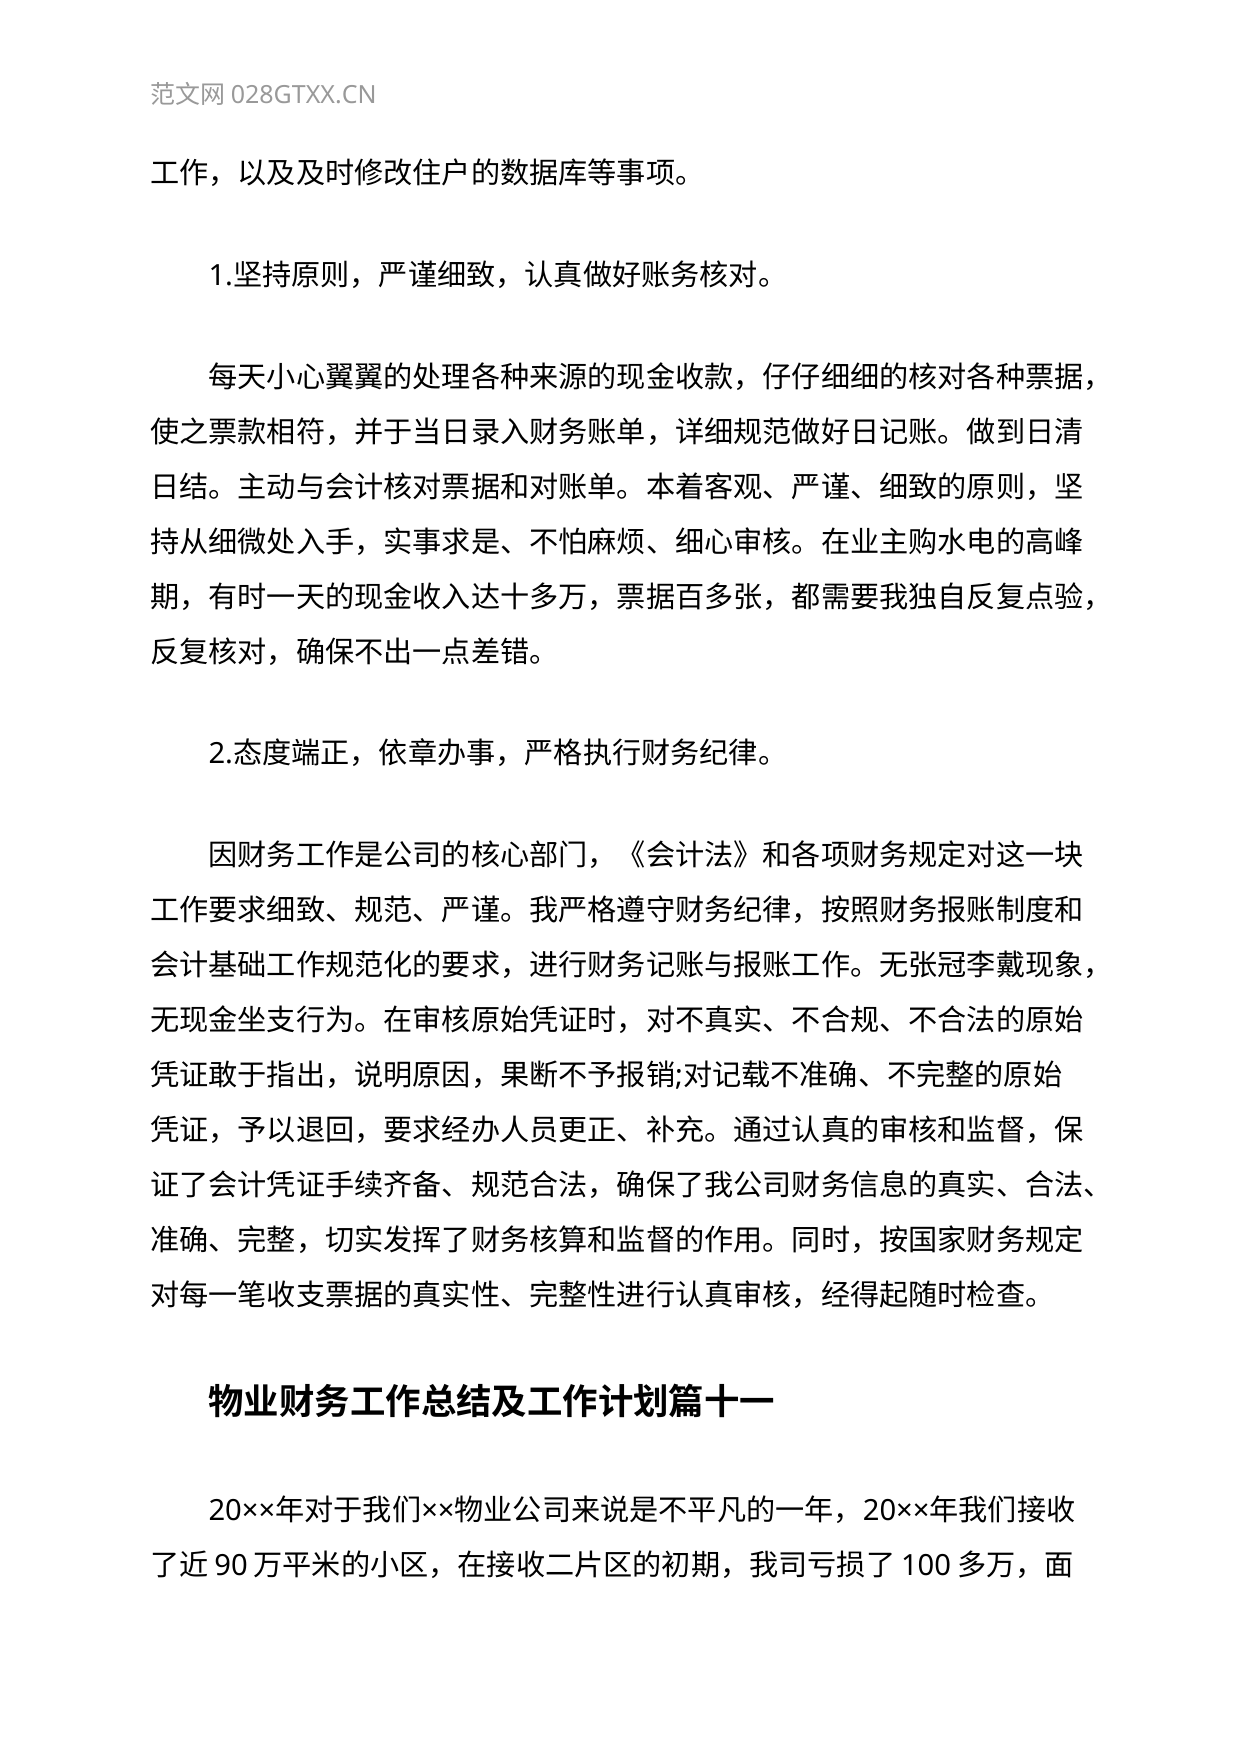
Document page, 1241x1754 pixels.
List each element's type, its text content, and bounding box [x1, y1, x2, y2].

text 因财务工作是公司的核心部门，《会计法》和各项财务规定对这一块工作要求细致、规范、严谨。我严格遵守财务纪律，按照财务报账制度和会计基础工作规范化的要求，进行财务记账与报账工作。无张冠李戴现象，无现金坐支行为。在审核原始凭证时，对不真实、不合规、不合法的原始凭证敢于指出，说明原因，果断不予报销;对记载不准确、不完整的原始凭证，予以退回，要求经办人员更正、补充。通过认真的审核和监督，保证了会计凭证手续齐备、规范合法，确保了我公司财务信息的真实、合法、准确、完整，切实发挥了财务核算和监督的作用。同时，按国家财务规定对每一笔收支票据的真实性、完整性进行认真审核，经得起随时检查。 [150, 832, 1090, 1313]
text 1.坚持原则，严谨细致，认真做好账务核对。 [150, 252, 1090, 294]
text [150, 150, 1090, 192]
text 每天小心翼翼的处理各种来源的现金收款，仔仔细细的核对各种票据，使之票款相符，并于当日录入财务账单，详细规范做好日记账。做到日清日结。主动与会计核对票据和对账单。本着客观、严谨、细致的原则，坚持从细微处入手，实事求是、不怕麻烦、细心审核。在业主购水电的高峰期，有时一天的现金收入达十多万，票据百多张，都需要我独自反复点验，反复核对，确保不出一点差错。 [150, 354, 1090, 671]
text 2.态度端正，依章办事，严格执行财务纪律。 [150, 730, 1090, 772]
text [150, 1486, 1090, 1584]
text 物业财务工作总结及工作计划篇十一 [150, 1373, 1090, 1424]
